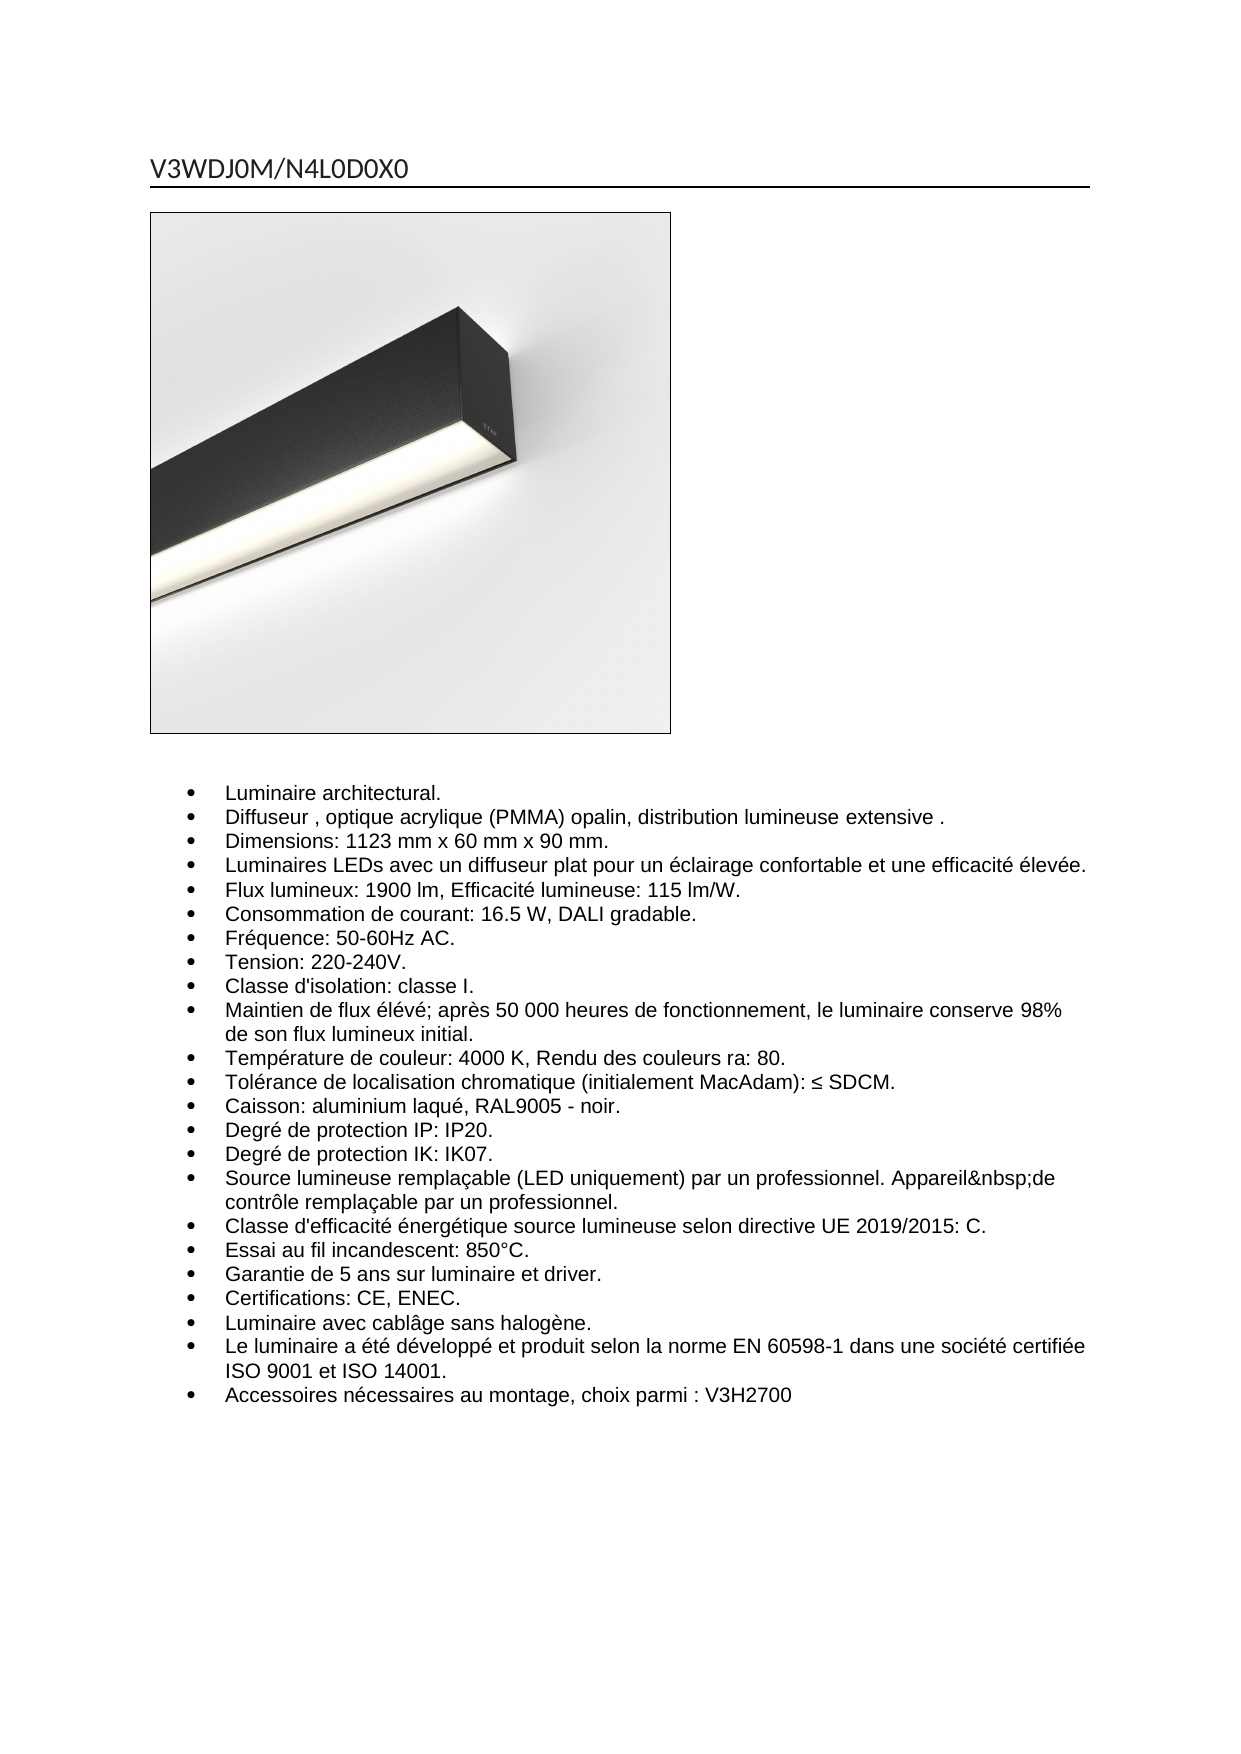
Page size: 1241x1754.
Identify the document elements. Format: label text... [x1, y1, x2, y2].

list Dimensions: 1123 mm x 60 mm x 90 mm. [187, 829, 1090, 853]
list Certifications: CE, ENEC. [187, 1286, 1090, 1310]
list Caisson: aluminium laqué, RAL9005 - noir. [187, 1094, 1090, 1118]
list Consommation de courant: 16.5 W, DALI gradable. [187, 901, 1090, 926]
list Fréquence: 50-60Hz AC. [187, 926, 1090, 949]
list Tension: 220-240V. [187, 949, 1090, 974]
list Le luminaire a été développé et produit selon la norme EN 60598-1 dans une société certifiée ISO 9001 et ISO 14001. [187, 1334, 1090, 1382]
list Classe d'efficacité énergétique source lumineuse selon directive UE 2019/2015: C. [187, 1214, 1090, 1238]
list Classe d'isolation: classe I. [187, 974, 1090, 998]
list Degré de protection IK: IK07. [187, 1142, 1090, 1166]
text V3WDJ0M/N4L0D0X0 [150, 150, 1090, 186]
list Tolérance de localisation chromatique (initialement MacAdam): ≤ SDCM. [187, 1070, 1090, 1094]
list Flux lumineux: 1900 lm, Efficacité lumineuse: 115 lm/W. [187, 877, 1090, 901]
list Accessoires nécessaires au montage, choix parmi : V3H2700 [187, 1382, 1090, 1406]
list Luminaire architectural. [187, 781, 1090, 805]
list Maintien de flux élévé; après 50 000 heures de fonctionnement, le luminaire conserve 98% de son flux lumineux initial. [187, 998, 1090, 1046]
list Luminaire avec cablâge sans halogène. [187, 1310, 1090, 1334]
list Source lumineuse remplaçable (LED uniquement) par un professionnel. Appareil&nbsp;de contrôle remplaçable par un professionnel. [187, 1166, 1090, 1214]
list Luminaires LEDs avec un diffuseur plat pour un éclairage confortable et une efficacité élevée. [187, 853, 1090, 877]
picture [151, 213, 670, 733]
list Diffuseur , optique acrylique (PMMA) opalin, distribution lumineuse extensive . [187, 805, 1090, 829]
list Température de couleur: 4000 K, Rendu des couleurs ra: 80. [187, 1046, 1090, 1070]
list Garantie de 5 ans sur luminaire et driver. [187, 1262, 1090, 1286]
list Degré de protection IP: IP20. [187, 1118, 1090, 1142]
list Essai au fil incandescent: 850°C. [187, 1238, 1090, 1262]
